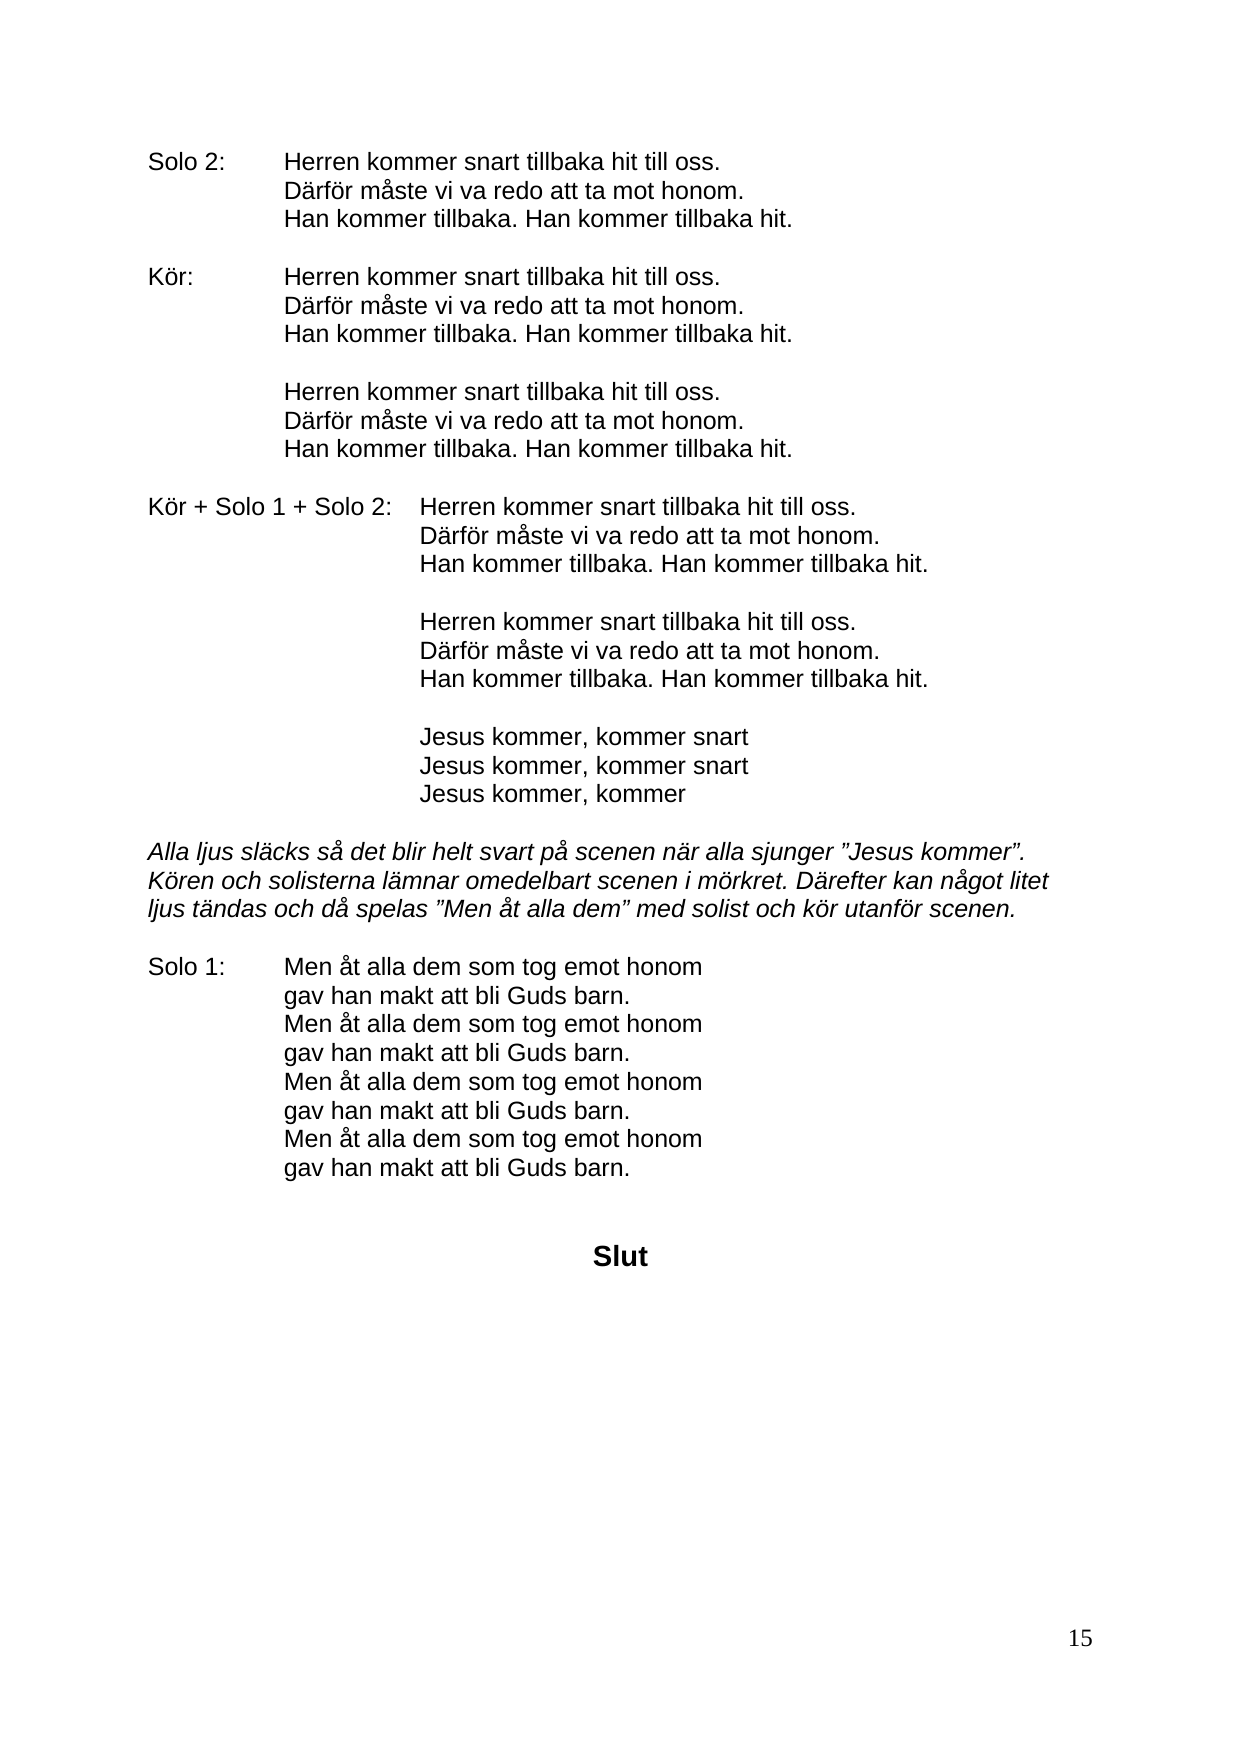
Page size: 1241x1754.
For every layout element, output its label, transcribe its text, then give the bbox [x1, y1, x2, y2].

text Men åt alla dem som tog emot honom [283, 1067, 1093, 1096]
text Han kommer tillbaka. Han kommer tillbaka hit. [283, 319, 1093, 348]
text Herren kommer snart tillbaka hit till oss. [419, 607, 1093, 636]
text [283, 204, 1093, 233]
text Herren kommer snart tillbaka hit till oss. [283, 377, 1093, 406]
text Därför måste vi va redo att ta mot honom. [419, 636, 1093, 664]
text Men åt alla dem som tog emot honom [283, 1009, 1093, 1038]
text Slut [148, 1239, 1093, 1273]
text Han kommer tillbaka. Han kommer tillbaka hit. [419, 549, 1093, 578]
text gav han makt att bli Guds barn. [283, 1038, 1093, 1067]
text Kör: Herren kommer snart tillbaka hit till oss. [148, 262, 1093, 291]
text Kör + Solo 1 + Solo 2: Herren kommer snart tillbaka hit till oss. [148, 492, 1093, 521]
text gav han makt att bli Guds barn. [283, 1096, 1093, 1124]
text Därför måste vi va redo att ta mot honom. [419, 521, 1093, 549]
text gav han makt att bli Guds barn. [283, 1153, 1093, 1182]
text Jesus kommer, kommer snart [419, 751, 1093, 779]
text gav han makt att bli Guds barn. [283, 981, 1093, 1009]
text Jesus kommer, kommer snart [419, 722, 1093, 751]
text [283, 176, 1093, 204]
text Han kommer tillbaka. Han kommer tillbaka hit. [283, 434, 1093, 463]
text Solo 2: Herren kommer snart tillbaka hit till oss. [148, 147, 1093, 176]
text Men åt alla dem som tog emot honom [283, 1124, 1093, 1153]
text Solo 1: Men åt alla dem som tog emot honom [148, 952, 1093, 981]
text Jesus kommer, kommer [419, 779, 1093, 808]
text Därför måste vi va redo att ta mot honom. [283, 406, 1093, 434]
text Därför måste vi va redo att ta mot honom. [283, 291, 1093, 319]
text Han kommer tillbaka. Han kommer tillbaka hit. [419, 664, 1093, 693]
text Alla ljus släcks så det blir helt svart på scenen när alla sjunger ”Jesus kommer”. Kören och solisterna lämnar omedelbart scenen i mörkret. Därefter kan något litet ljus tändas och då spelas ”Men åt alla dem” med solist och kör utanför scenen. [148, 837, 1093, 923]
